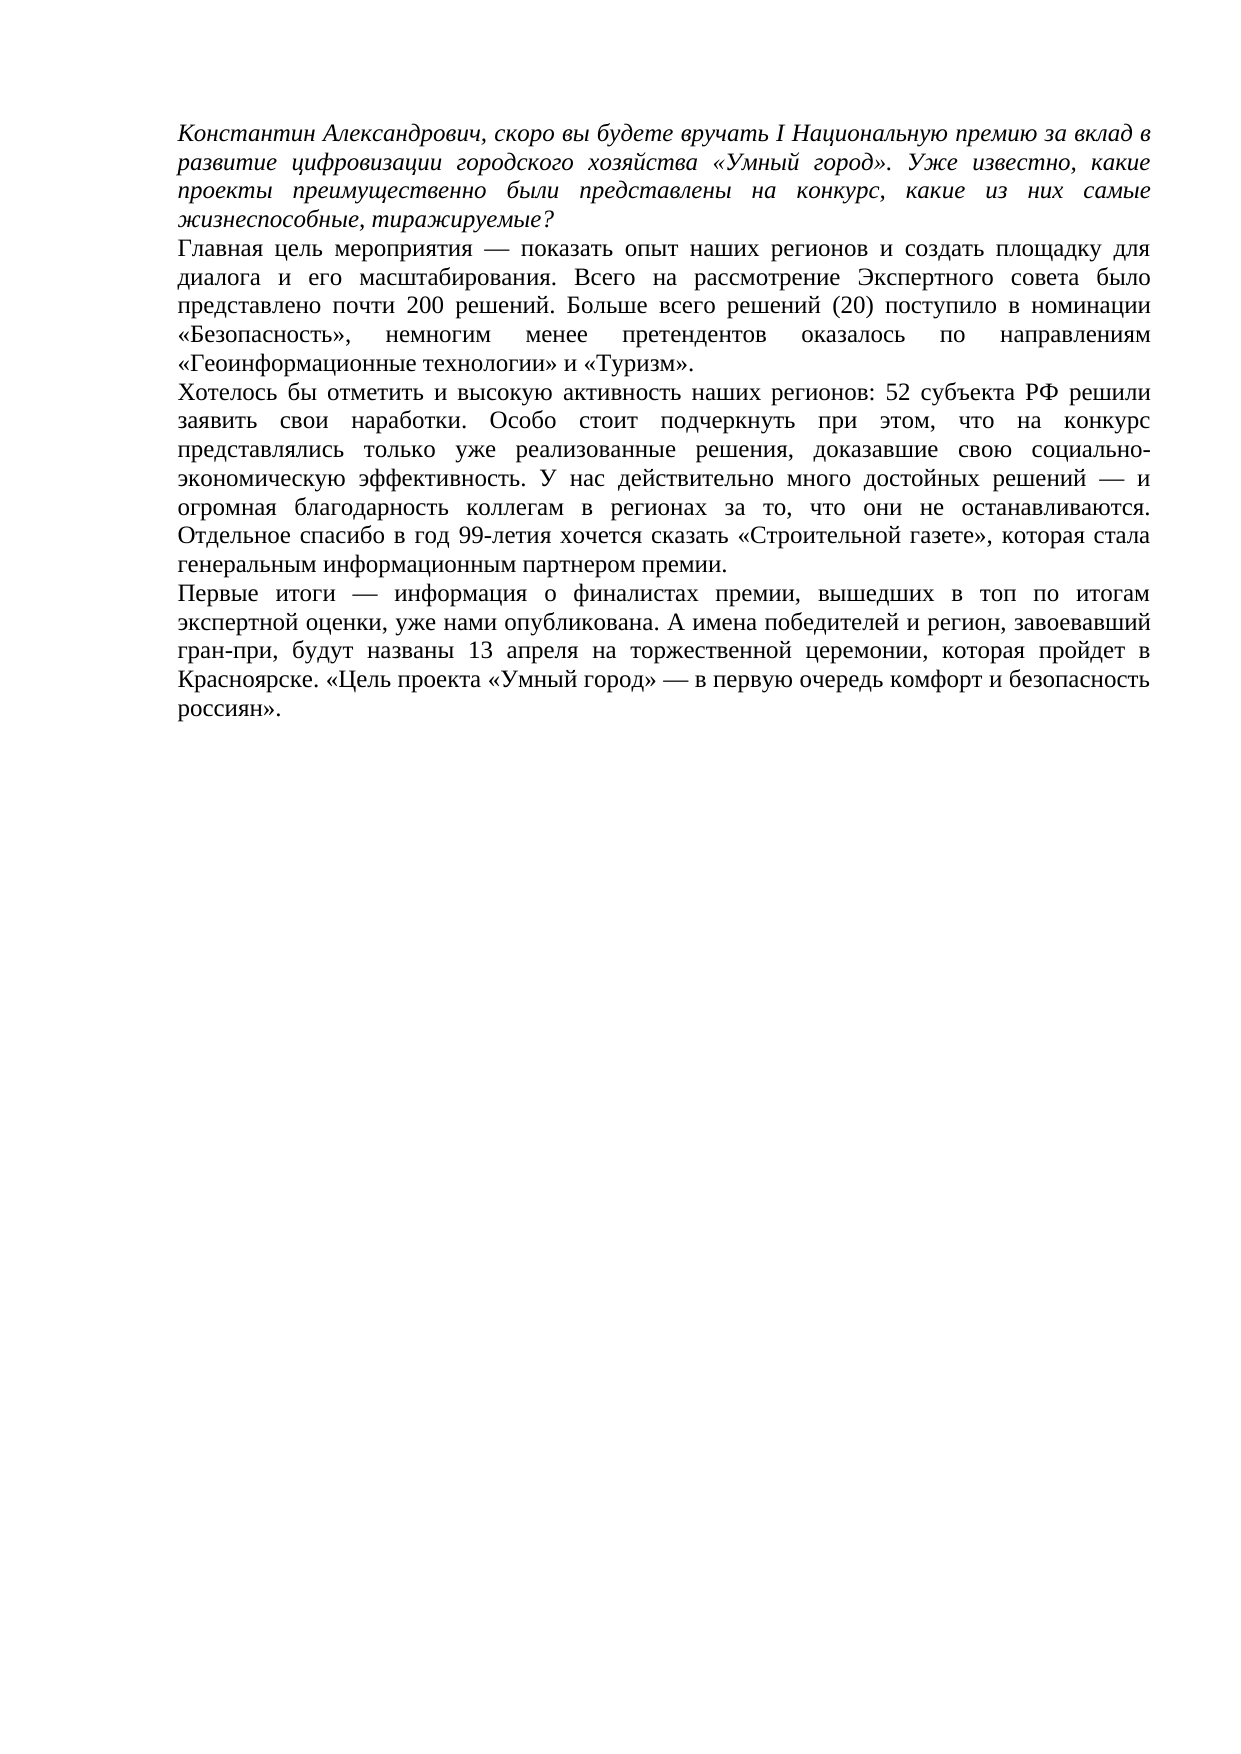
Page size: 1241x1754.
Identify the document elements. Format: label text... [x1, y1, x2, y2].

text Хотелось бы отметить и высокую активность наших регионов: 52 субъекта РФ решили заявить свои наработки. Особо стоит подчеркнуть при этом, что на конкурс представлялись только уже реализованные решения, доказавшие свою социально-экономическую эффективность. У нас действительно много достойных решений — и огромная благодарность коллегам в регионах за то, что они не останавливаются. Отдельное спасибо в год 99-летия хочется сказать «Строительной газете», которая стала генеральным информационным партнером премии. [177, 377, 1152, 578]
text Первые итоги — информация о финалистах премии, вышедших в топ по итогам экспертной оценки, уже нами опубликована. А имена победителей и регион, завоевавший гран-при, будут названы 13 апреля на торжественной церемонии, которая пройдет в Красноярске. «Цель проекта «Умный город» — в первую очередь комфорт и безопасность россиян». [177, 578, 1152, 722]
text Главная цель мероприятия — показать опыт наших регионов и создать площадку для диалога и его масштабирования. Всего на рассмотрение Экспертного совета было представлено почти 200 решений. Больше всего решений (20) поступило в номинации «Безопасность», немногим менее претендентов оказалось по направлениям «Геоинформационные технологии» и «Туризм». [177, 233, 1152, 377]
text Константин Александрович, скоро вы будете вручать I Национальную премию за вклад в развитие цифровизации городского хозяйства «Умный город». Уже известно, какие проекты преимущественно были представлены на конкурс, какие из них самые жизнеспособные, тиражируемые? [177, 118, 1152, 233]
